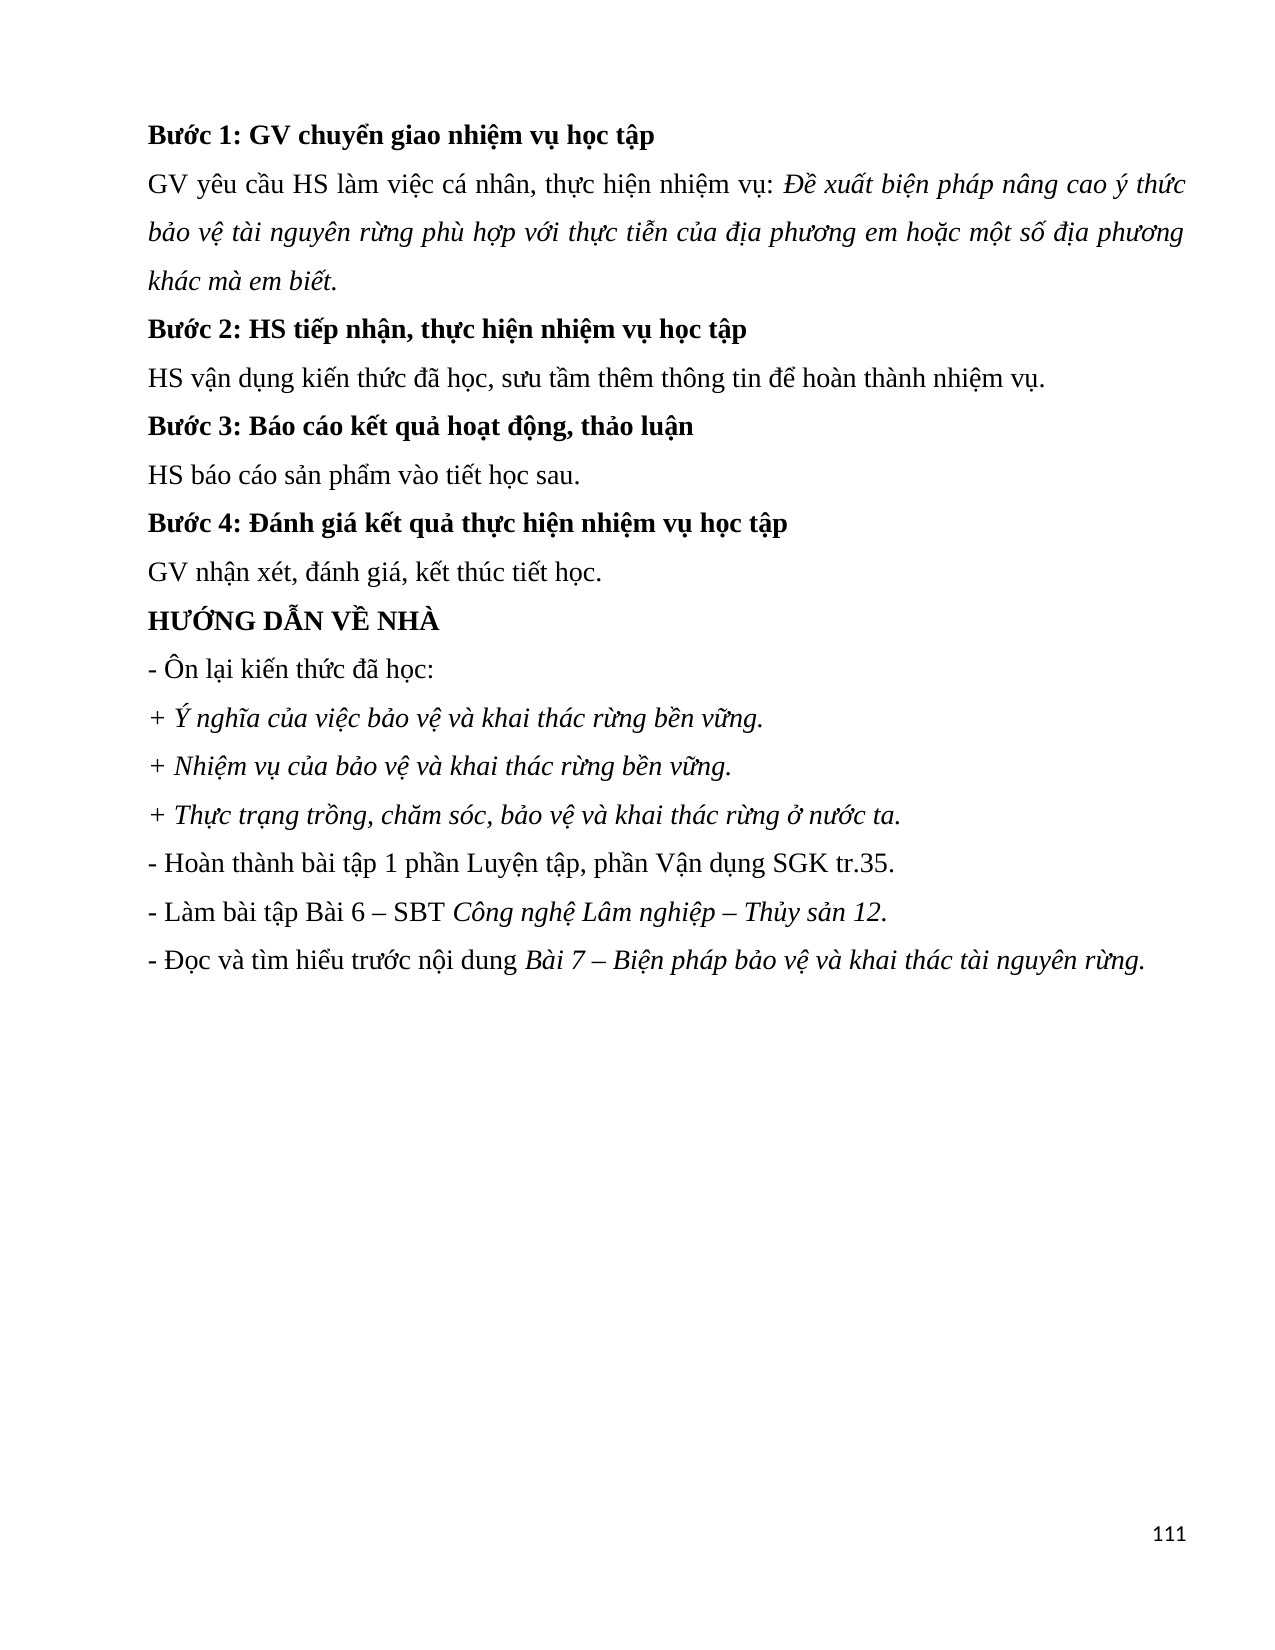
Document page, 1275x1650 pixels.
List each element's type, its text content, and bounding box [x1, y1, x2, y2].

text HS vận dụng kiến thức đã học, sưu tầm thêm thông tin để hoàn thành nhiệm vụ. [148, 361, 1186, 393]
text HƯỚNG DẪN VỀ NHÀ [148, 603, 1186, 636]
text GV yêu cầu HS làm việc cá nhân, thực hiện nhiệm vụ: Đề xuất biện pháp nâng cao ý thức bảo vệ tài nguyên rừng phù hợp với thực tiễn của địa phương em hoặc một số địa phương khác mà em biết. [148, 167, 1186, 296]
text Bước 3: Báo cáo kết quả hoạt động, thảo luận [148, 409, 1186, 442]
text - Đọc và tìm hiểu trước nội dung Bài 7 – Biện pháp bảo vệ và khai thác tài nguyên rừng. [148, 943, 1186, 976]
text GV nhận xét, đánh giá, kết thúc tiết học. [148, 555, 1186, 587]
text Bước 4: Đánh giá kết quả thực hiện nhiệm vụ học tập [148, 506, 1186, 539]
text + Nhiệm vụ của bảo vệ và khai thác rừng bền vững. [148, 749, 1186, 782]
text + Thực trạng trồng, chăm sóc, bảo vệ và khai thác rừng ở nước ta. [148, 798, 1186, 830]
text HS báo cáo sản phẩm vào tiết học sau. [148, 458, 1186, 490]
text Bước 1: GV chuyển giao nhiệm vụ học tập [148, 118, 1186, 151]
text - Ôn lại kiến thức đã học: [148, 652, 1186, 684]
text - Làm bài tập Bài 6 – SBT Công nghệ Lâm nghiệp – Thủy sản 12. [148, 895, 1186, 927]
text + Ý nghĩa của việc bảo vệ và khai thác rừng bền vững. [148, 701, 1186, 733]
text - Hoàn thành bài tập 1 phần Luyện tập, phần Vận dụng SGK tr.35. [148, 846, 1186, 879]
text Bước 2: HS tiếp nhận, thực hiện nhiệm vụ học tập [148, 312, 1186, 345]
